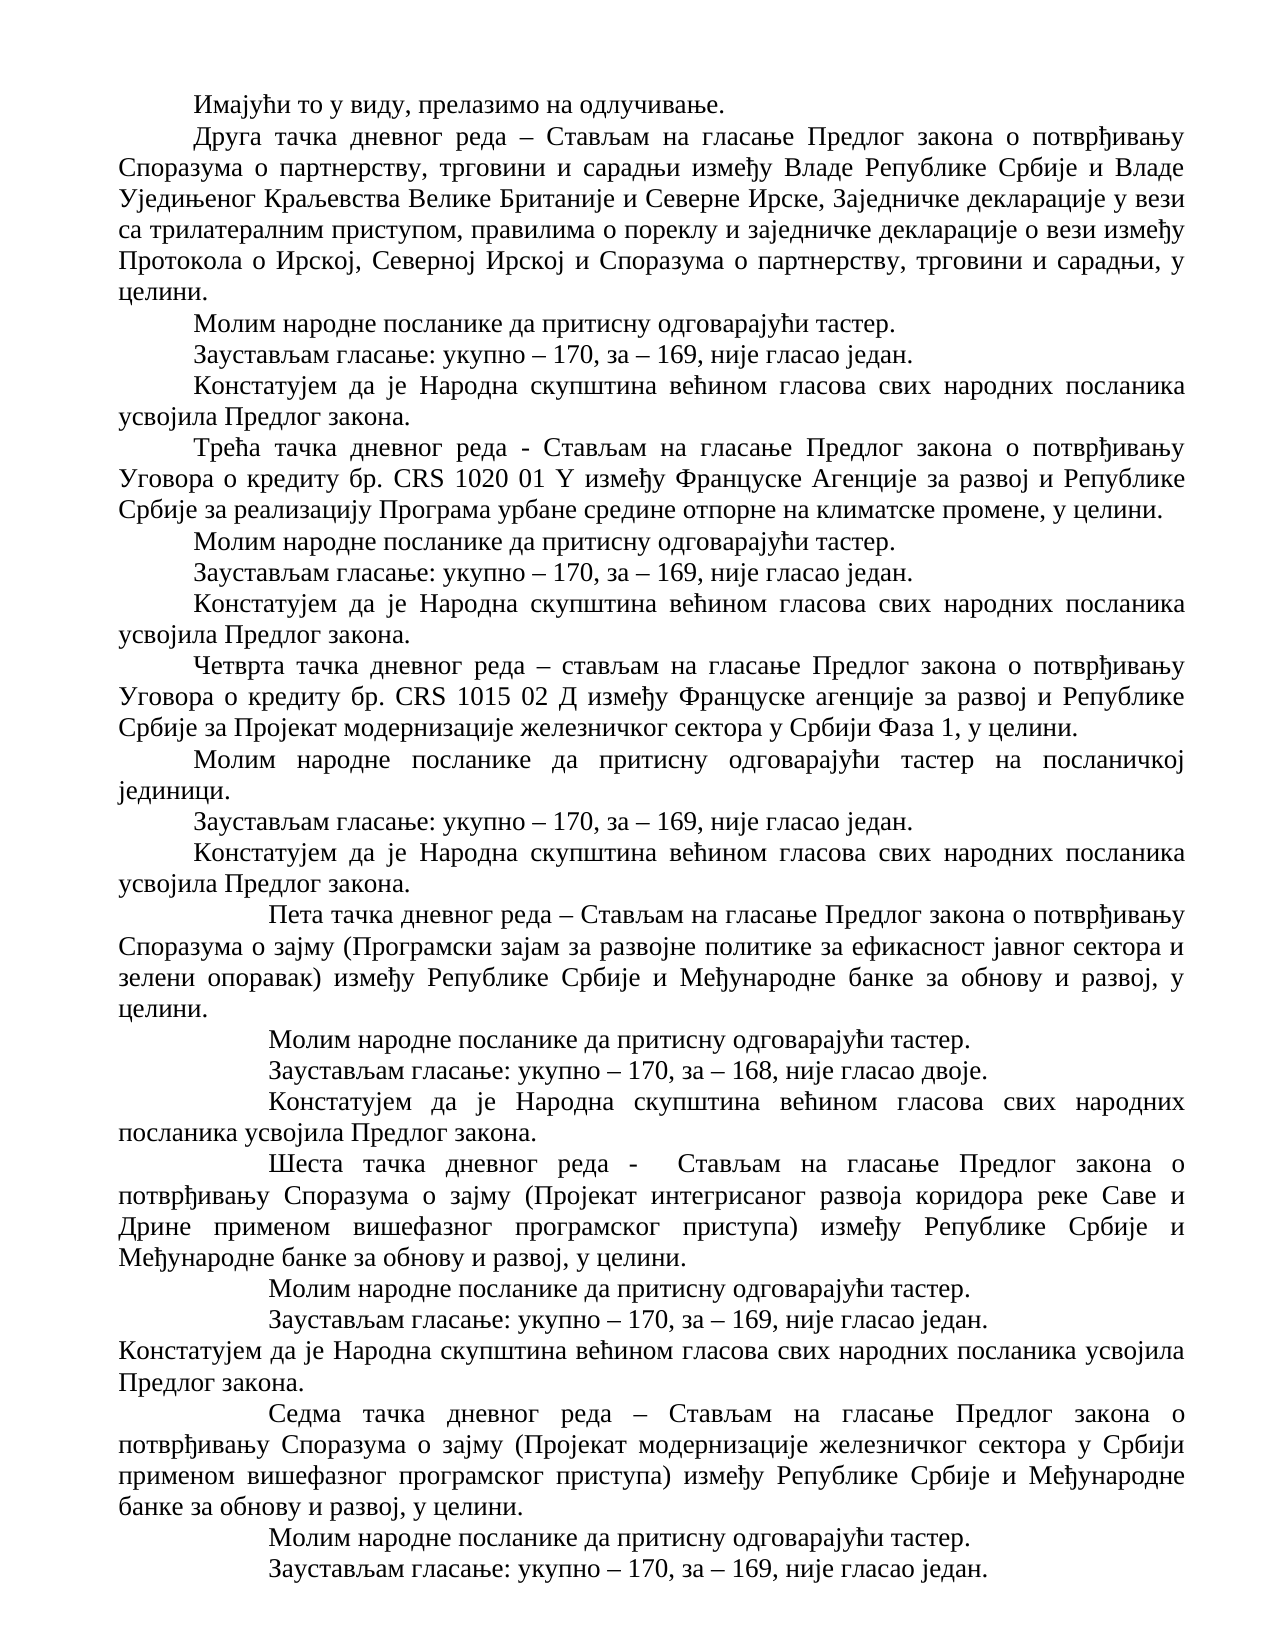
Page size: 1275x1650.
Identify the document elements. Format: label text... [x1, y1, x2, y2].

text Заустављам гласање: укупно – 170, за – 169, није гласао један. [118, 338, 1186, 369]
text Четврта тачка дневног реда – стављам на гласање Предлог закона о потврђивању Уговора о кредиту бр. CRS 1015 02 Д између Француске агенције за развој и Републике Србије за Пројекат модернизације железничког сектора у Србији Фаза 1, у целини. [118, 649, 1186, 743]
text Седма тачка дневног реда – Стављам на гласање Предлог закона о потврђивању Споразума о зајму (Пројекат модернизације железничког сектора у Србији применом вишефазног програмског приступа) између Републике Србије и Међународне банке за обнову и развој, у целини. [118, 1397, 1186, 1521]
text Трећа тачка дневног реда - Стављам на гласање Предлог закона о потврђивању Уговора о кредиту бр. CRS 1020 01 Y између Француске Агенције за развој и Републике Србије за реализацију Програма урбане средине отпорне на климатске промене, у целини. [118, 431, 1186, 525]
text Заустављам гласање: укупно – 170, за – 168, није гласао двоје. [118, 1054, 1186, 1085]
text Констатујем да је Народна скупштина већином гласова свих народних посланика усвојила Предлог закона. [118, 1334, 1186, 1397]
text Констатујем да је Народна скупштина већином гласова свих народних посланика усвојила Предлог закона. [118, 1085, 1186, 1148]
text Молим народне посланике да притисну одговарајући тастер. [118, 307, 1186, 338]
text Молим народне посланике да притисну одговарајући тастер. [118, 1272, 1186, 1303]
text Констатујем да је Народна скупштина већином гласова свих народних посланика усвојила Предлог закона. [118, 836, 1186, 898]
text Молим народне посланике да притисну одговарајући тастер. [118, 1521, 1186, 1552]
text Имајући то у виду, прелазимо на одлучивање. [118, 89, 1186, 120]
text Заустављам гласање: укупно – 170, за – 169, није гласао један. [118, 805, 1186, 836]
text Молим народне посланике да притисну одговарајући тастер. [118, 525, 1186, 556]
text Пета тачка дневног реда – Стављам на гласање Предлог закона о потврђивању Споразума о зајму (Програмски зајам за развојне политике за ефикасност јавног сектора и зелени опоравак) између Републике Србије и Међународне банке за обнову и развој, у целини. [118, 898, 1186, 1023]
text Заустављам гласање: укупно – 170, за – 169, није гласао један. [118, 1303, 1186, 1334]
text Друга тачка дневног реда – Стављам на гласање Предлог закона о потврђивању Споразума о партнерству, трговини и сарадњи између Владе Републике Србије и Владе Уједињеног Краљевства Велике Британије и Северне Ирске, Заједничке декларације у вези са трилатералним приступом, правилима о пореклу и заједничке декларације о вези између Протокола о Ирској, Северној Ирској и Споразума о партнерству, трговини и сарадњи, у целини. [118, 120, 1186, 307]
text Констатујем да је Народна скупштина већином гласова свих народних посланика усвојила Предлог закона. [118, 369, 1186, 431]
text Молим народне посланике да притисну одговарајући тастер на посланичкој јединици. [118, 743, 1186, 805]
text Заустављам гласање: укупно – 170, за – 169, није гласао један. [118, 556, 1186, 587]
text Молим народне посланике да притисну одговарајући тастер. [118, 1023, 1186, 1054]
text Шеста тачка дневног реда - Стављам на гласање Предлог закона о потврђивању Споразума о зајму (Пројекат интегрисаног развоја коридора реке Саве и Дрине применом вишефазног програмског приступа) између Републике Србије и Међународне банке за обнову и развој, у целини. [118, 1148, 1186, 1272]
text Констатујем да је Народна скупштина већином гласова свих народних посланика усвојила Предлог закона. [118, 587, 1186, 649]
text Заустављам гласање: укупно – 170, за – 169, није гласао један. [118, 1552, 1186, 1584]
